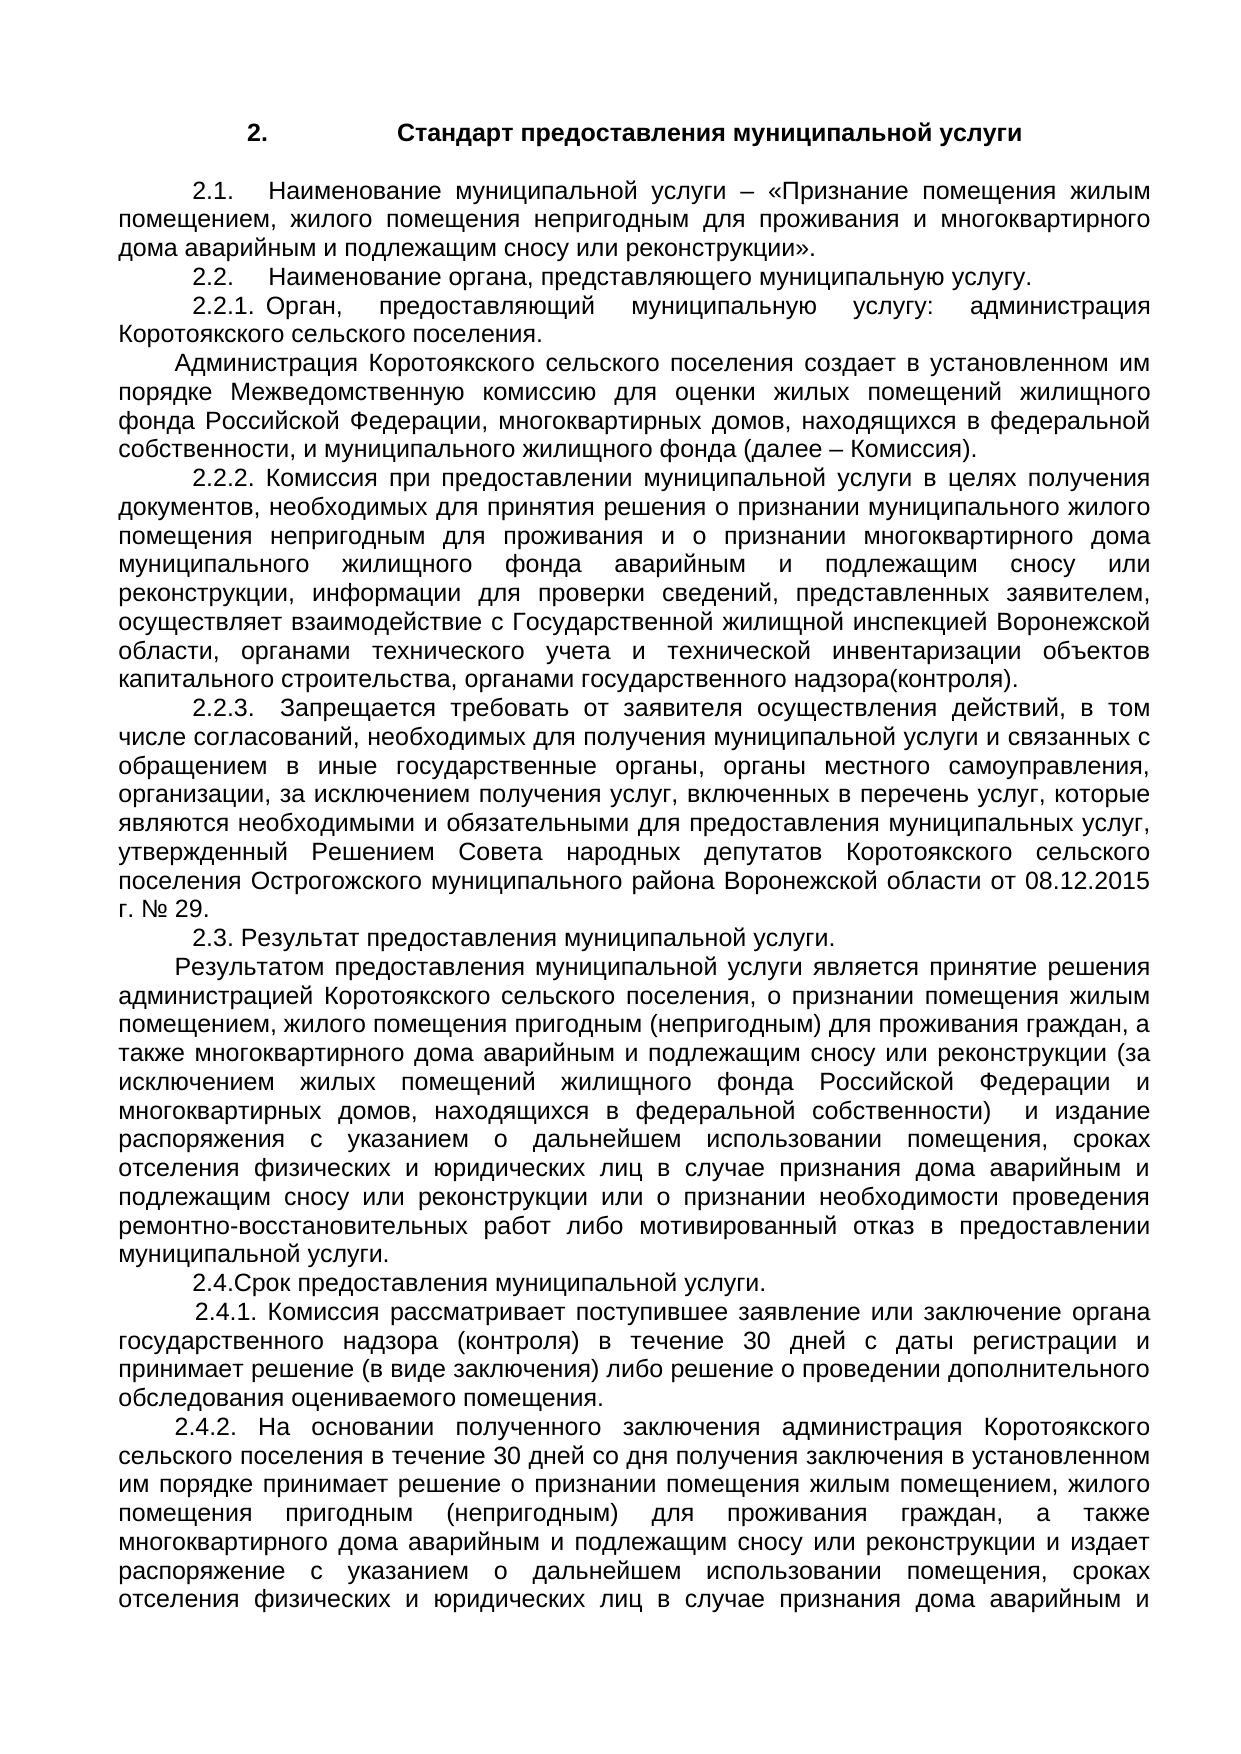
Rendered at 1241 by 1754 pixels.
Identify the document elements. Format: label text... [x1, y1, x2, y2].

text 2.4.1. Комиссия рассматривает поступившее заявление или заключение органа государственного надзора (контроля) в течение 30 дней с даты регистрации и принимает решение (в виде заключения) либо решение о проведении дополнительного обследования оцениваемого помещения. [118, 1297, 1152, 1412]
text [118, 1412, 1152, 1613]
text Результатом предоставления муниципальной услуги является принятие решения администрацией Коротоякского сельского поселения, о признании помещения жилым помещением, жилого помещения пригодным (непригодным) для проживания граждан, а также многоквартирного дома аварийным и подлежащим сносу или реконструкции (за исключением жилых помещений жилищного фонда Российской Федерации и многоквартирных домов, находящихся в федеральной собственности) и издание распоряжения с указанием о дальнейшем использовании помещения, сроках отселения физических и юридических лиц в случае признания дома аварийным и подлежащим сносу или реконструкции или о признании необходимости проведения ремонтно-восстановительных работ либо мотивированный отказ в предоставлении муниципальной услуги. [118, 952, 1152, 1268]
list Наименование муниципальной услуги – «Признание помещения жилым помещением, жилого помещения непригодным для проживания и многоквартирного дома аварийным и подлежащим сносу или реконструкции». [118, 176, 1152, 262]
list Стандарт предоставления муниципальной услуги [118, 118, 1152, 147]
list Наименование органа, представляющего муниципальную услугу. [118, 262, 1152, 291]
text 2.4.Срок предоставления муниципальной услуги. [118, 1268, 1152, 1297]
list Орган, предоставляющий муниципальную услугу: администрация Коротоякского сельского поселения. [118, 291, 1152, 348]
text 2.3. Результат предоставления муниципальной услуги. [192, 923, 1152, 952]
list Запрещается требовать от заявителя осуществления действий, в том числе согласований, необходимых для получения муниципальной услуги и связанных с обращением в иные государственные органы, органы местного самоуправления, организации, за исключением получения услуг, включенных в перечень услуг, которые являются необходимыми и обязательными для предоставления муниципальных услуг, утвержденный Решением Совета народных депутатов Коротоякского сельского поселения Острогожского муниципального района Воронежской области от 08.12.2015 г. № 29. [118, 693, 1152, 923]
list Комиссия при предоставлении муниципальной услуги в целях получения документов, необходимых для принятия решения о признании муниципального жилого помещения непригодным для проживания и о признании многоквартирного дома муниципального жилищного фонда аварийным и подлежащим сносу или реконструкции, информации для проверки сведений, представленных заявителем, осуществляет взаимодействие с Государственной жилищной инспекцией Воронежской области, органами технического учета и технической инвентаризации объектов капитального строительства, органами государственного надзора(контроля). [118, 463, 1152, 693]
text Администрация Коротоякского сельского поселения создает в установленном им порядке Межведомственную комиссию для оценки жилых помещений жилищного фонда Российской Федерации, многоквартирных домов, находящихся в федеральной собственности, и муниципального жилищного фонда (далее – Комиссия). [118, 348, 1152, 463]
